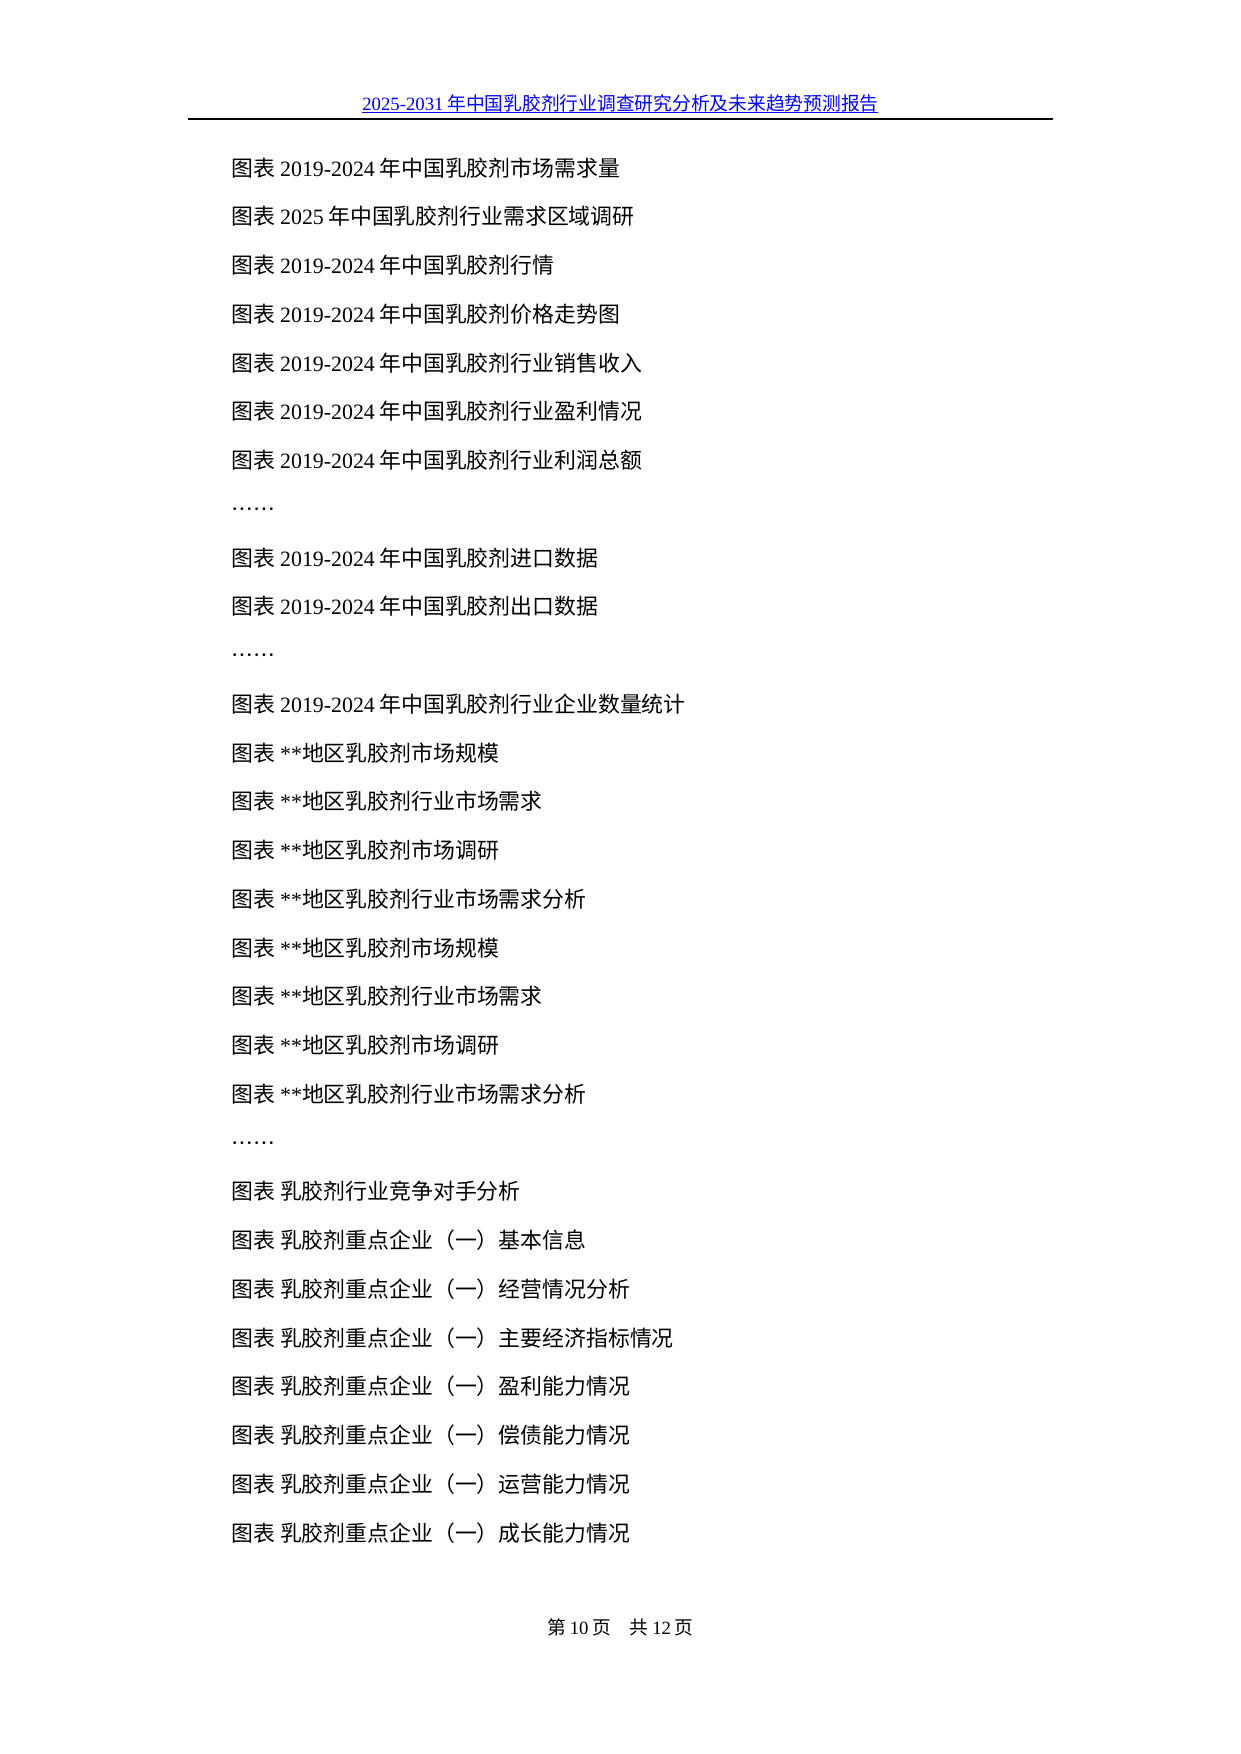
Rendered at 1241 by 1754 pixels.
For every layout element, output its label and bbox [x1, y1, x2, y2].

text [187, 150, 1053, 1548]
